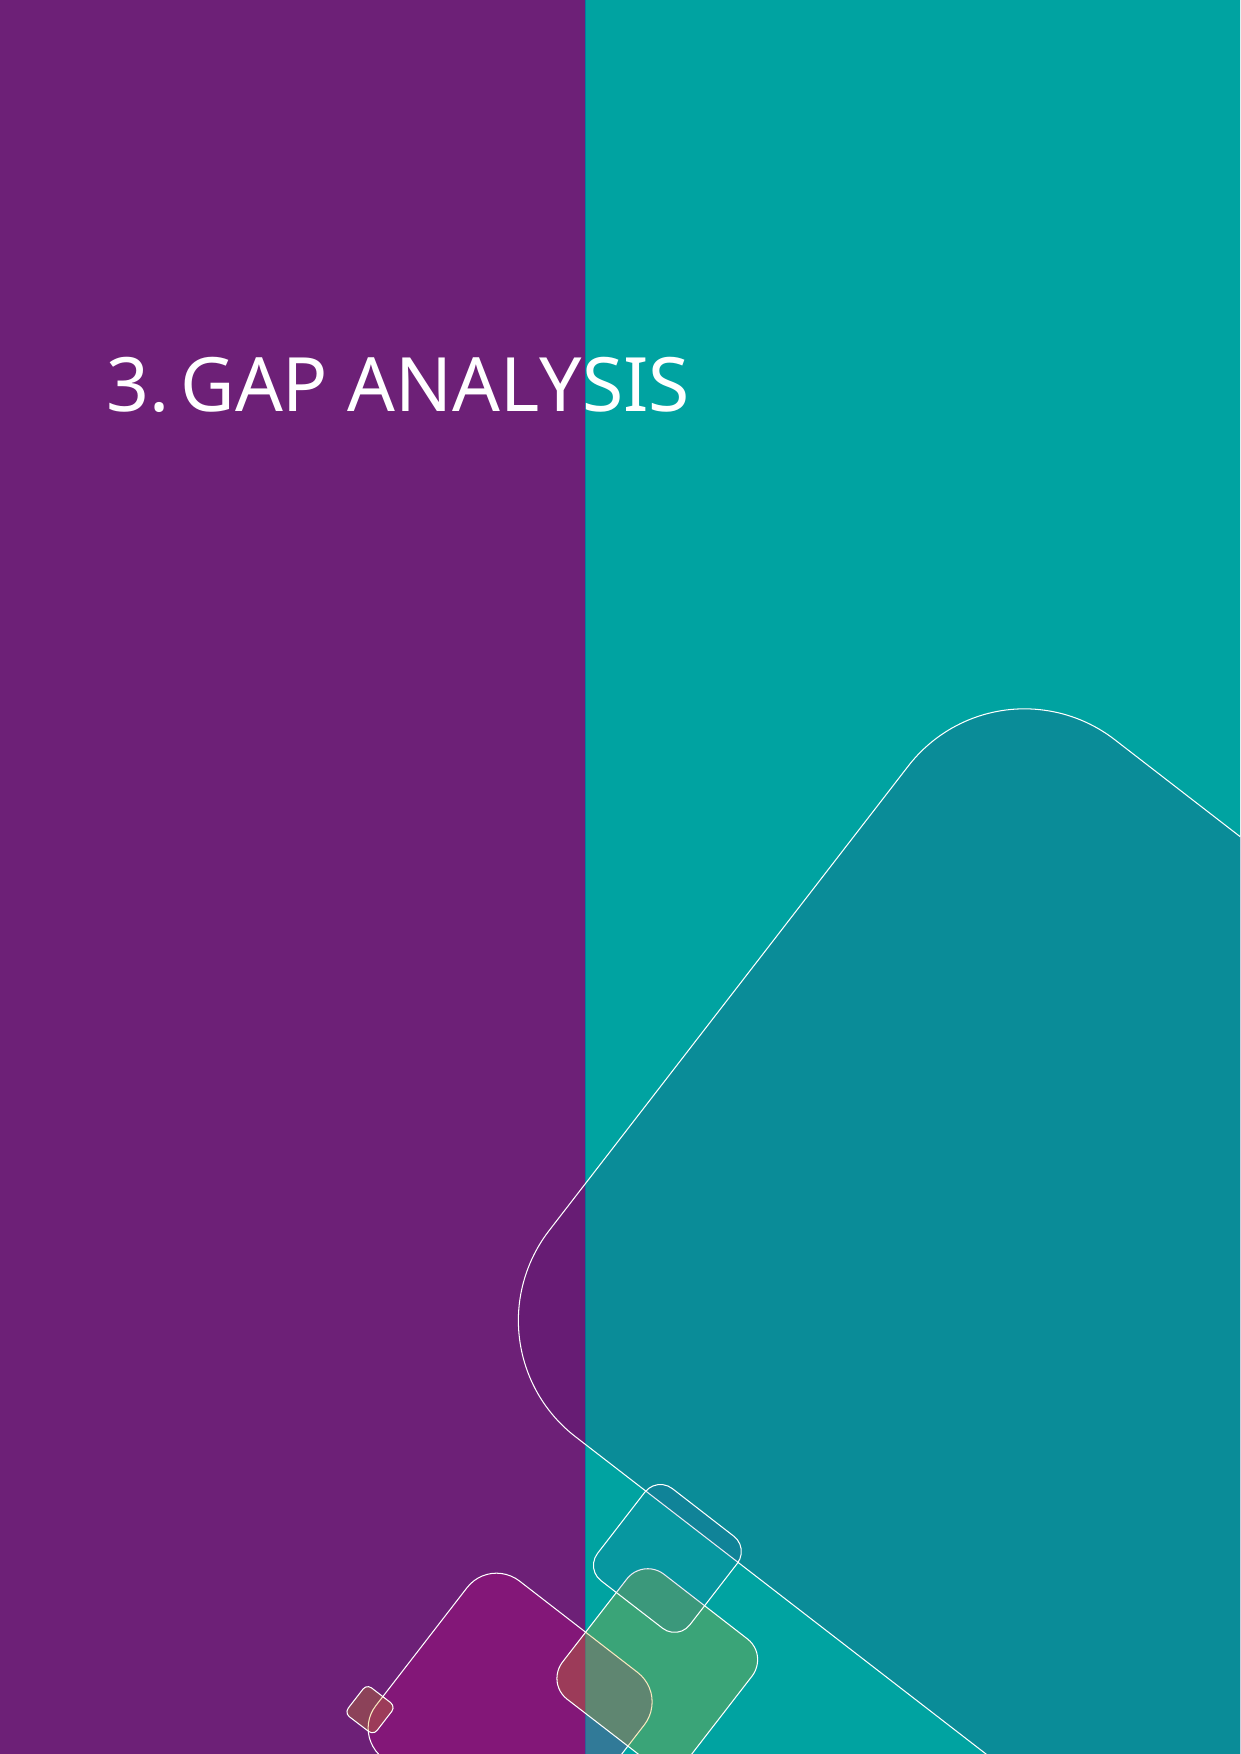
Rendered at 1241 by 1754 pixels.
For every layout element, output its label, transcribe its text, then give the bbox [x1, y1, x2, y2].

subtitle GAP ANALYSIS [106, 354, 1092, 425]
